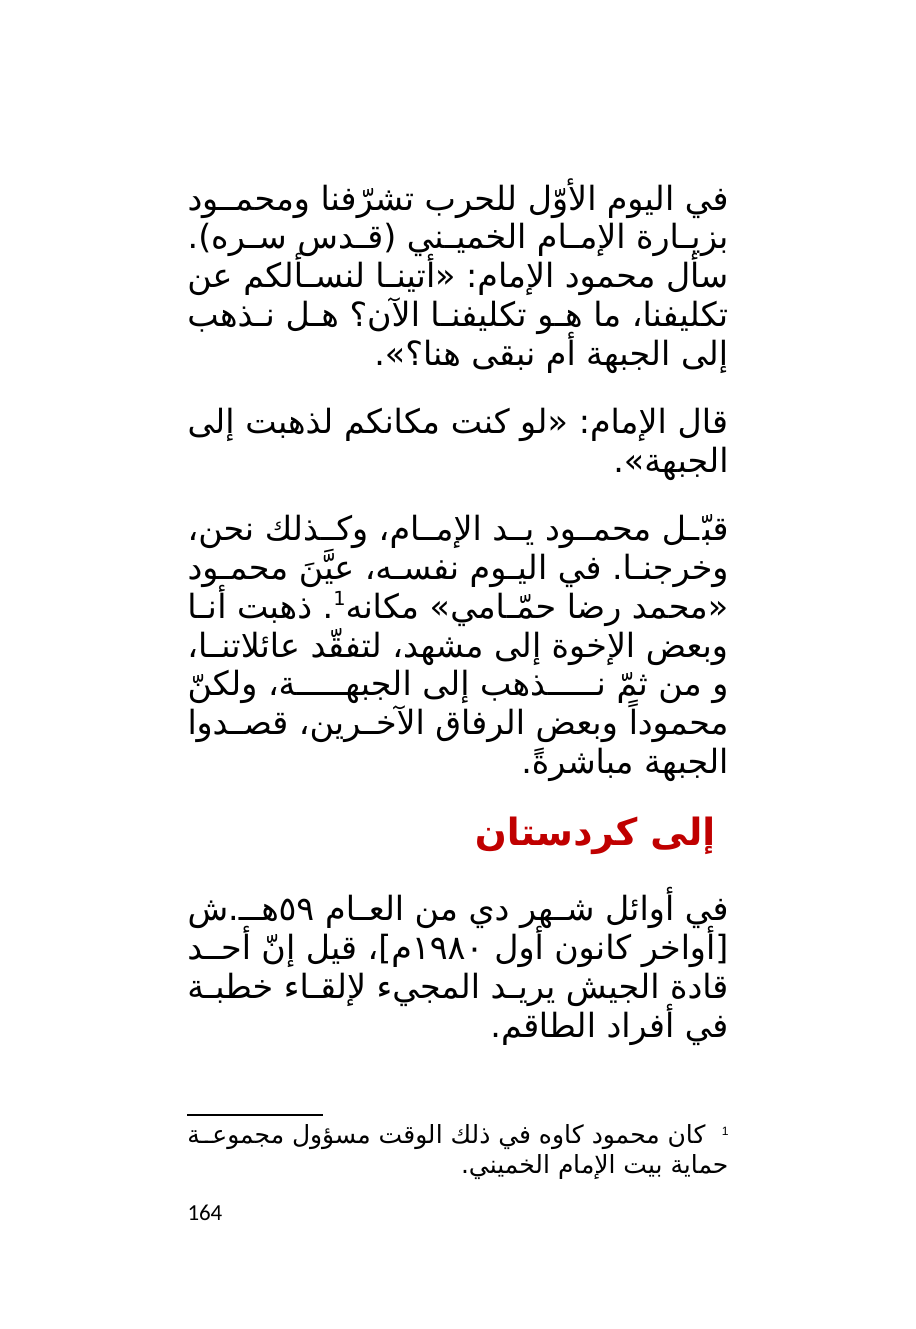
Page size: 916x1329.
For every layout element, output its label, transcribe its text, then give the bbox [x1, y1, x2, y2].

text قال الإمام: «لو كنت مكانكم لذهبت إلى الجبهة». [187, 403, 728, 480]
subtitle إلى كردستان [187, 811, 728, 854]
text قبّل محمود يد الإمام، وكذلك نحن، وخرجنا. في اليوم نفسه، عيَّنَ محمود «محمد رضا حمّامي» مكانه. ذهبت أنا وبعض الإخوة إلى مشهد، لتفقّد عائلاتنا، و من ثمّ نذهب إلى الجبهة، ولكنّ محموداً وبعض الرفاق الآخرين، قصدوا الجبهة مباشرةً. [187, 509, 728, 781]
text في أوائل شهر دي من العام ٥٩هـ.ش [أواخر كانون أول ١٩٨٠م]، قيل إنّ أحد قادة الجيش يريد المجيء لإلقاء خطبة في أفراد الطاقم. [187, 890, 728, 1045]
text في اليوم الأوّل للحرب تشرّفنا ومحمود بزيارة الإمام الخميني (قدس سره). سأل محمود الإمام: «أتينا لنسألكم عن تكليفنا، ما هو تكليفنا الآن؟ هل نذهب إلى الجبهة أم نبقى هنا؟». [187, 179, 728, 373]
